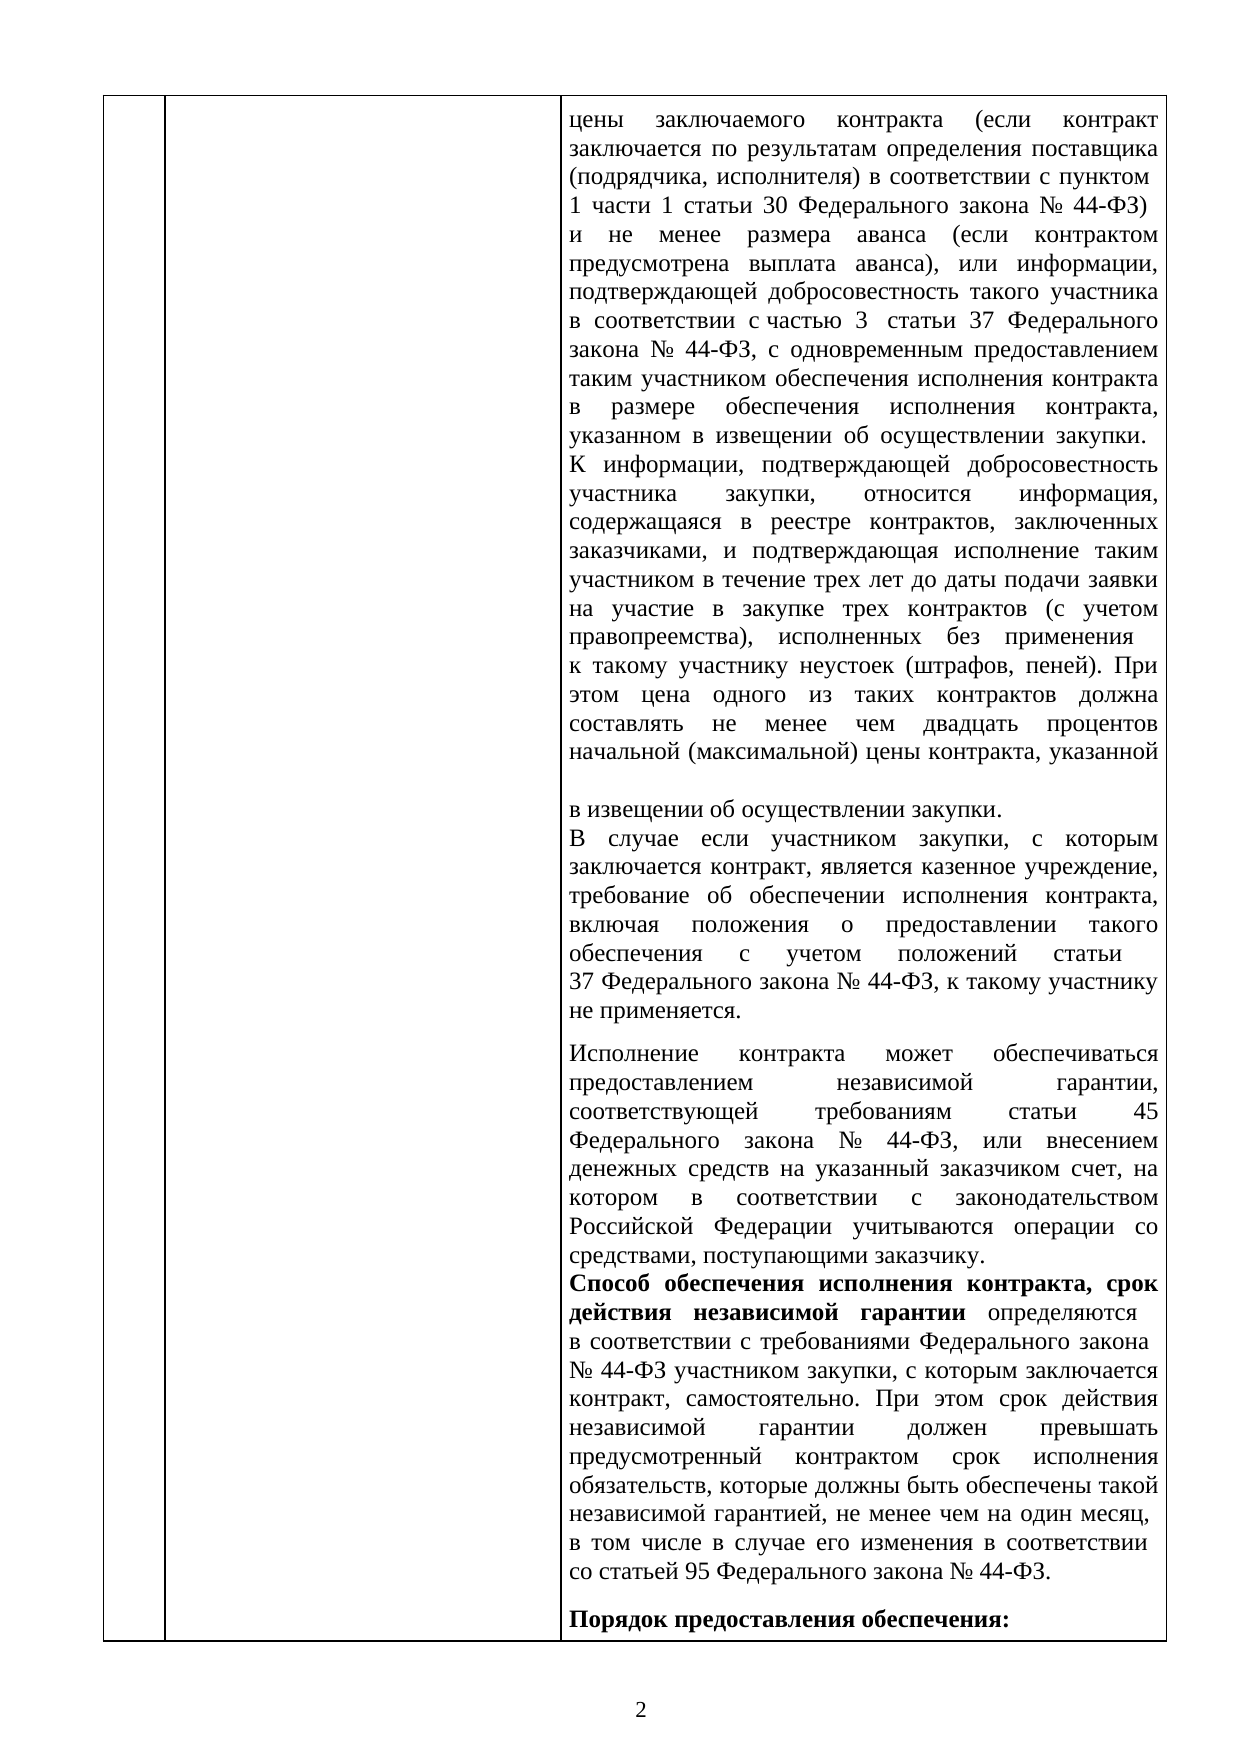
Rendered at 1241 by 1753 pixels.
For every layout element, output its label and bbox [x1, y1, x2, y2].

table_cell [562, 96, 1166, 1640]
table_cell [166, 96, 560, 1640]
table_cell [104, 96, 164, 1640]
